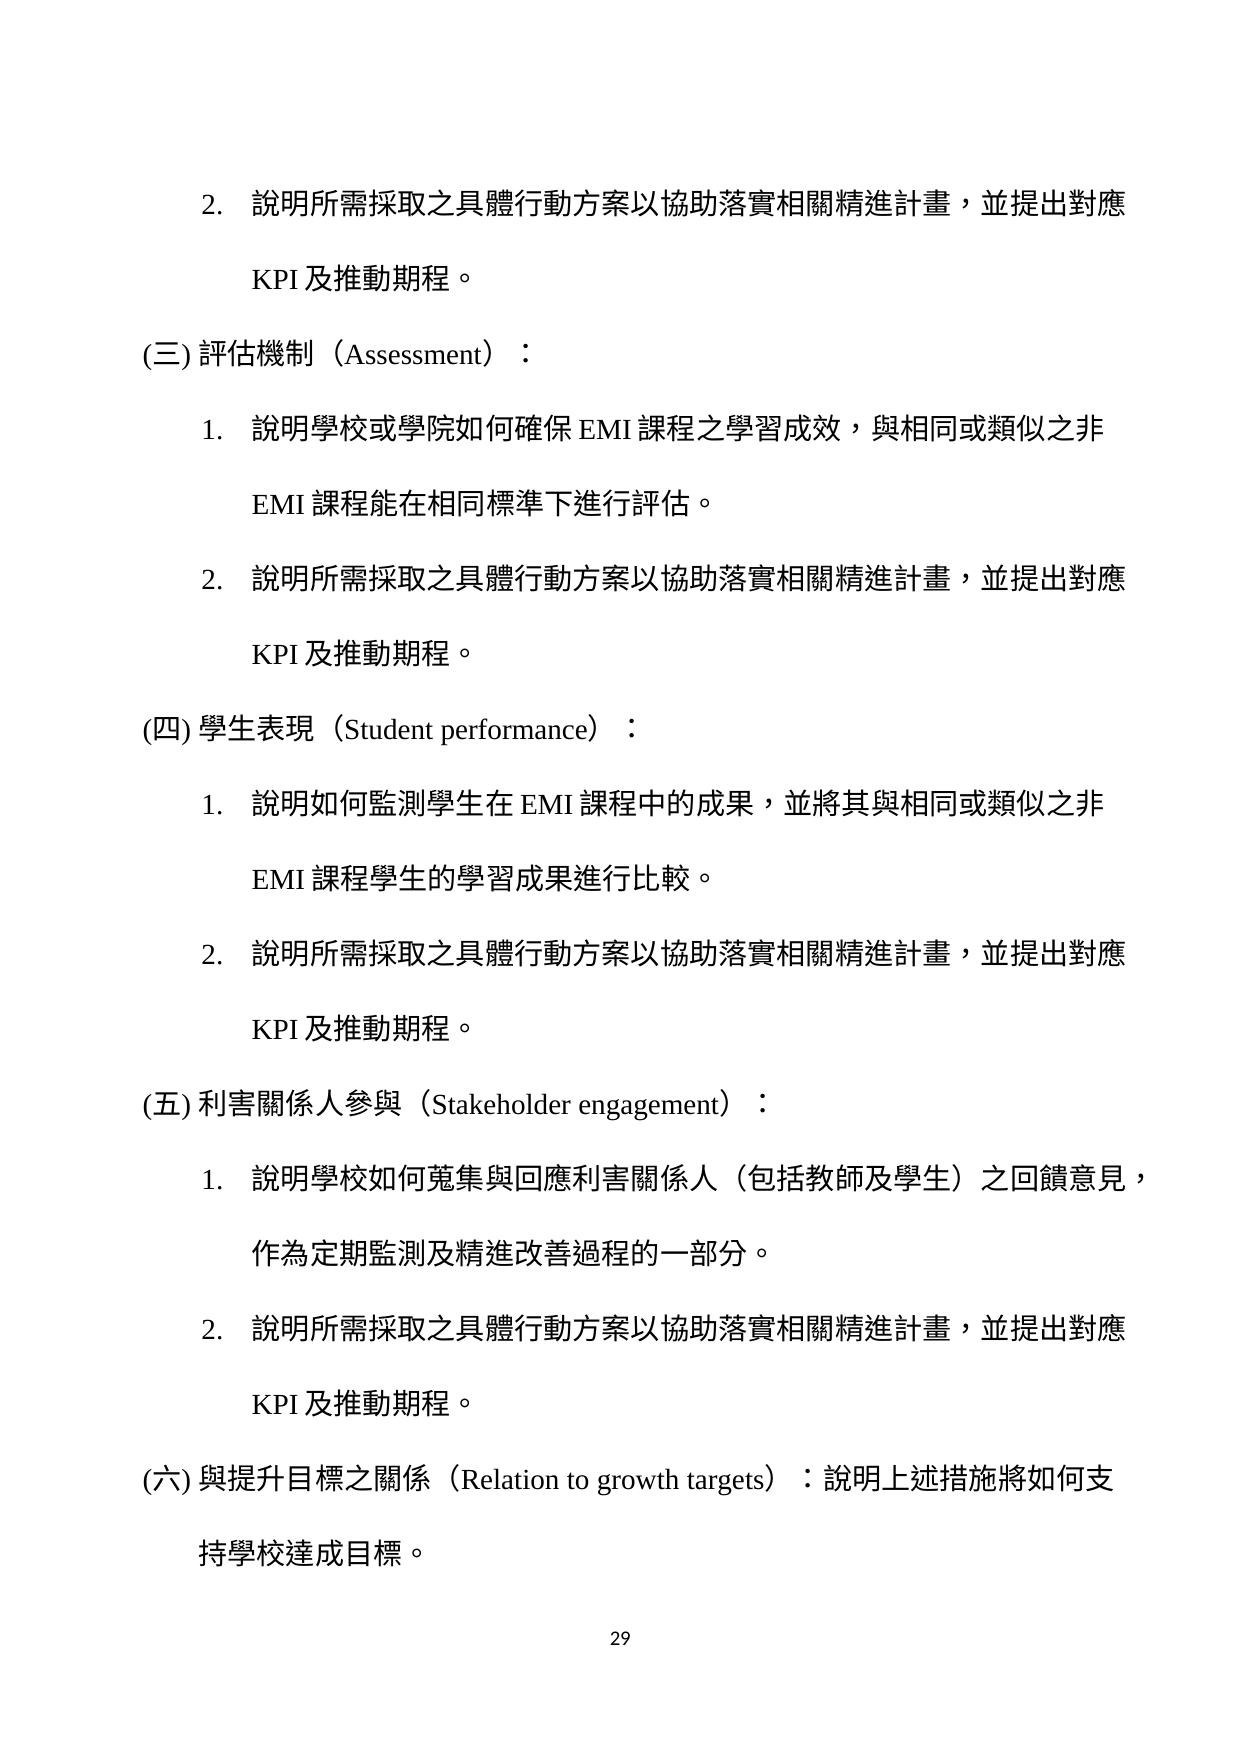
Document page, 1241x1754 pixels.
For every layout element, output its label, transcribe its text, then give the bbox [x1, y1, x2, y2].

text 說明所需採取之具體行動方案以協助落實相關精進計畫，並提出對應KPI及推動期程。 [201, 539, 1128, 689]
text 利害關係人參與（Stakeholder engagement）： [198, 1064, 1128, 1139]
text 說明學校或學院如何確保EMI課程之學習成效，與相同或類似之非EMI課程能在相同標準下進行評估。 [201, 389, 1128, 539]
text 評估機制（Assessment）： [198, 314, 1128, 389]
text 學生表現（Student performance）： [198, 689, 1128, 764]
text 與提升目標之關係（Relation to growth targets）：說明上述措施將如何支持學校達成目標。 [198, 1439, 1128, 1589]
text 說明所需採取之具體行動方案以協助落實相關精進計畫，並提出對應KPI及推動期程。 [201, 1289, 1128, 1439]
text 說明學校如何蒐集與回應利害關係人（包括教師及學生）之回饋意見，作為定期監測及精進改善過程的一部分。 [201, 1139, 1128, 1289]
text 說明所需採取之具體行動方案以協助落實相關精進計畫，並提出對應KPI及推動期程。 [201, 164, 1128, 314]
text 說明所需採取之具體行動方案以協助落實相關精進計畫，並提出對應KPI及推動期程。 [201, 914, 1128, 1064]
text 說明如何監測學生在EMI課程中的成果，並將其與相同或類似之非EMI課程學生的學習成果進行比較。 [201, 764, 1128, 914]
